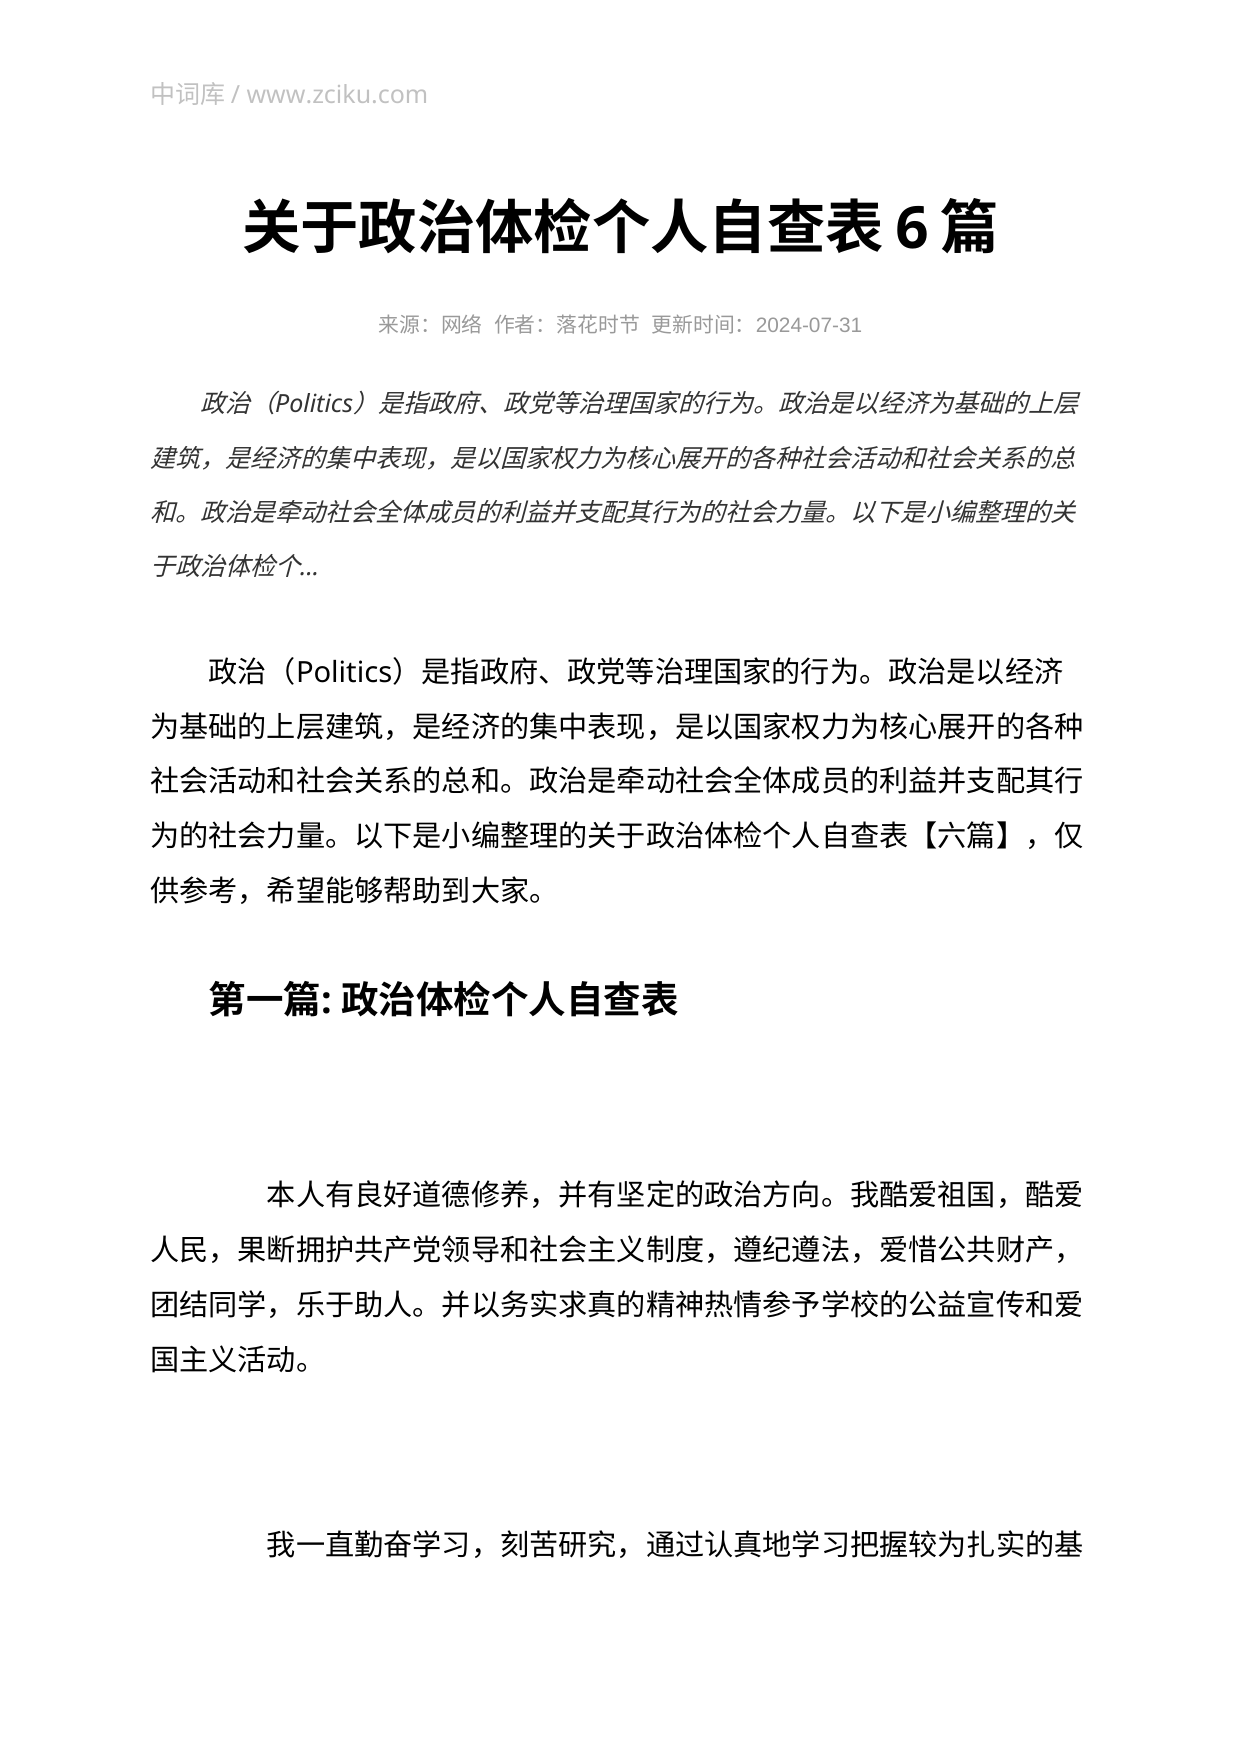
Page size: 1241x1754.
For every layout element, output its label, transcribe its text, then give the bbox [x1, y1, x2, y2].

text 来源：网络 作者：落花时节 更新时间：2024-07-31 [150, 313, 1090, 337]
text 本人有良好道德修养，并有坚定的政治方向。我酷爱祖国，酷爱人民，果断拥护共产党领导和社会主义制度，遵纪遵法，爱惜公共财产，团结同学，乐于助人。并以务实求真的精神热情参予学校的公益宣传和爱国主义活动。 [150, 1171, 1090, 1378]
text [150, 1522, 1090, 1564]
text 第一篇: 政治体检个人自查表 [150, 969, 1090, 1024]
text 政治（Politics）是指政府、政党等治理国家的行为。政治是以经济为基础的上层建筑，是经济的集中表现，是以国家权力为核心展开的各种社会活动和社会关系的总和。政治是牵动社会全体成员的利益并支配其行为的社会力量。以下是小编整理的关于政治体检个人自查表【六篇】，仅供参考，希望能够帮助到大家。 [150, 648, 1090, 910]
subtitle 关于政治体检个人自查表6篇 [150, 181, 1090, 266]
text 政治（Politics）是指政府、政党等治理国家的行为。政治是以经济为基础的上层建筑，是经济的集中表现，是以国家权力为核心展开的各种社会活动和社会关系的总和。政治是牵动社会全体成员的利益并支配其行为的社会力量。以下是小编整理的关于政治体检个... [150, 384, 1090, 583]
